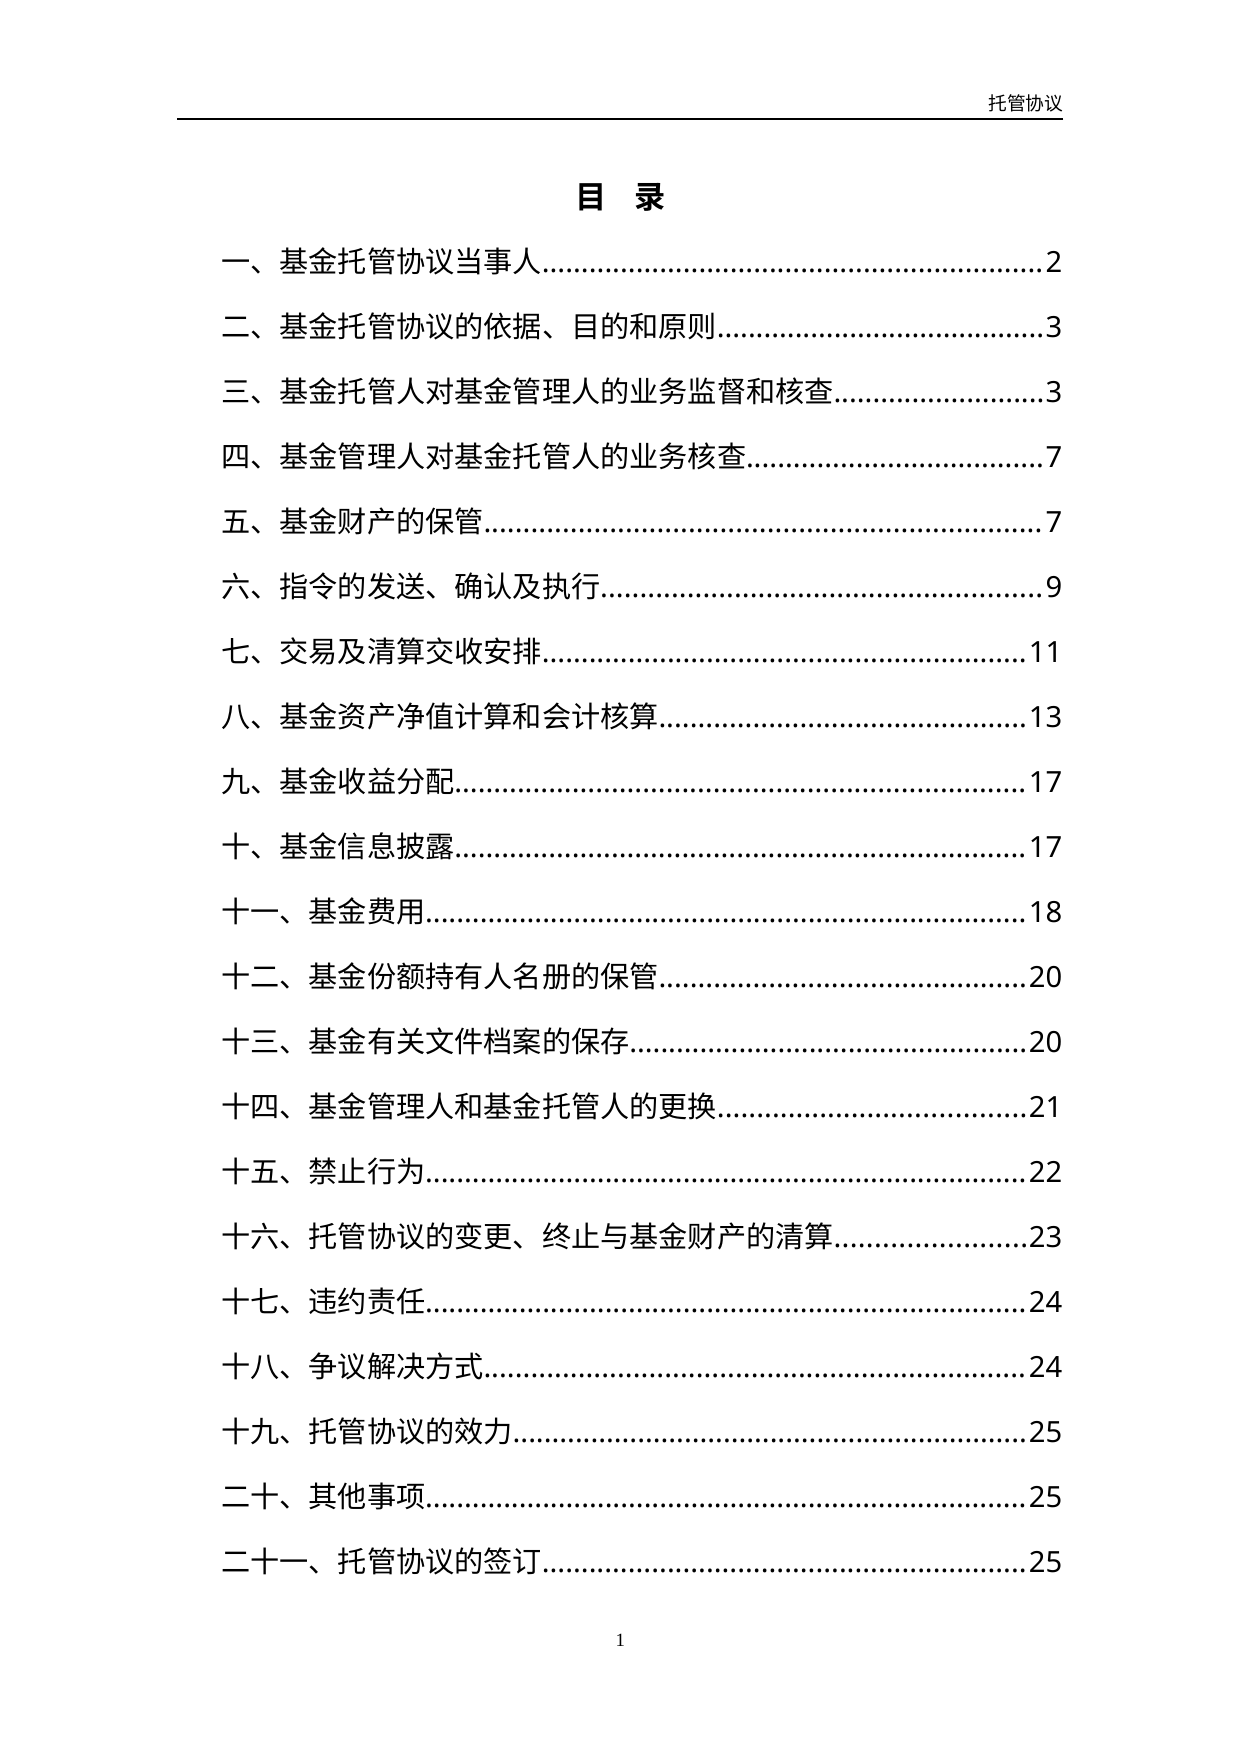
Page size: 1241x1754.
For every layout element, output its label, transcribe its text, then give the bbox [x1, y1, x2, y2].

text 二、基金托管协议的依据、目的和原则 3 [221, 292, 1063, 357]
text 五、基金财产的保管 7 [221, 487, 1063, 552]
text 十、基金信息披露 17 [221, 812, 1063, 877]
text 十二、基金份额持有人名册的保管 20 [221, 942, 1063, 1007]
text 十三、基金有关文件档案的保存 20 [221, 1007, 1063, 1072]
text 一、基金托管协议当事人 2 [221, 227, 1063, 292]
text 十五、禁止行为 22 [221, 1137, 1063, 1202]
text 三、基金托管人对基金管理人的业务监督和核查 3 [221, 357, 1063, 422]
text 七、交易及清算交收安排 11 [221, 617, 1063, 682]
text 二十一、托管协议的签订 25 [221, 1527, 1063, 1592]
text 十一、基金费用 18 [221, 877, 1063, 942]
text 二十、其他事项 25 [221, 1462, 1063, 1527]
text 目 录 [177, 162, 1063, 227]
text 十四、基金管理人和基金托管人的更换 21 [221, 1072, 1063, 1137]
text 八、基金资产净值计算和会计核算 13 [221, 682, 1063, 747]
text 十九、托管协议的效力 25 [221, 1397, 1063, 1462]
text 九、基金收益分配 17 [221, 747, 1063, 812]
text 六、指令的发送、确认及执行 9 [221, 552, 1063, 617]
text 十八、争议解决方式 24 [221, 1332, 1063, 1397]
text 十六、托管协议的变更、终止与基金财产的清算 23 [221, 1202, 1063, 1267]
text 四、基金管理人对基金托管人的业务核查 7 [221, 422, 1063, 487]
text 十七、违约责任 24 [221, 1267, 1063, 1332]
